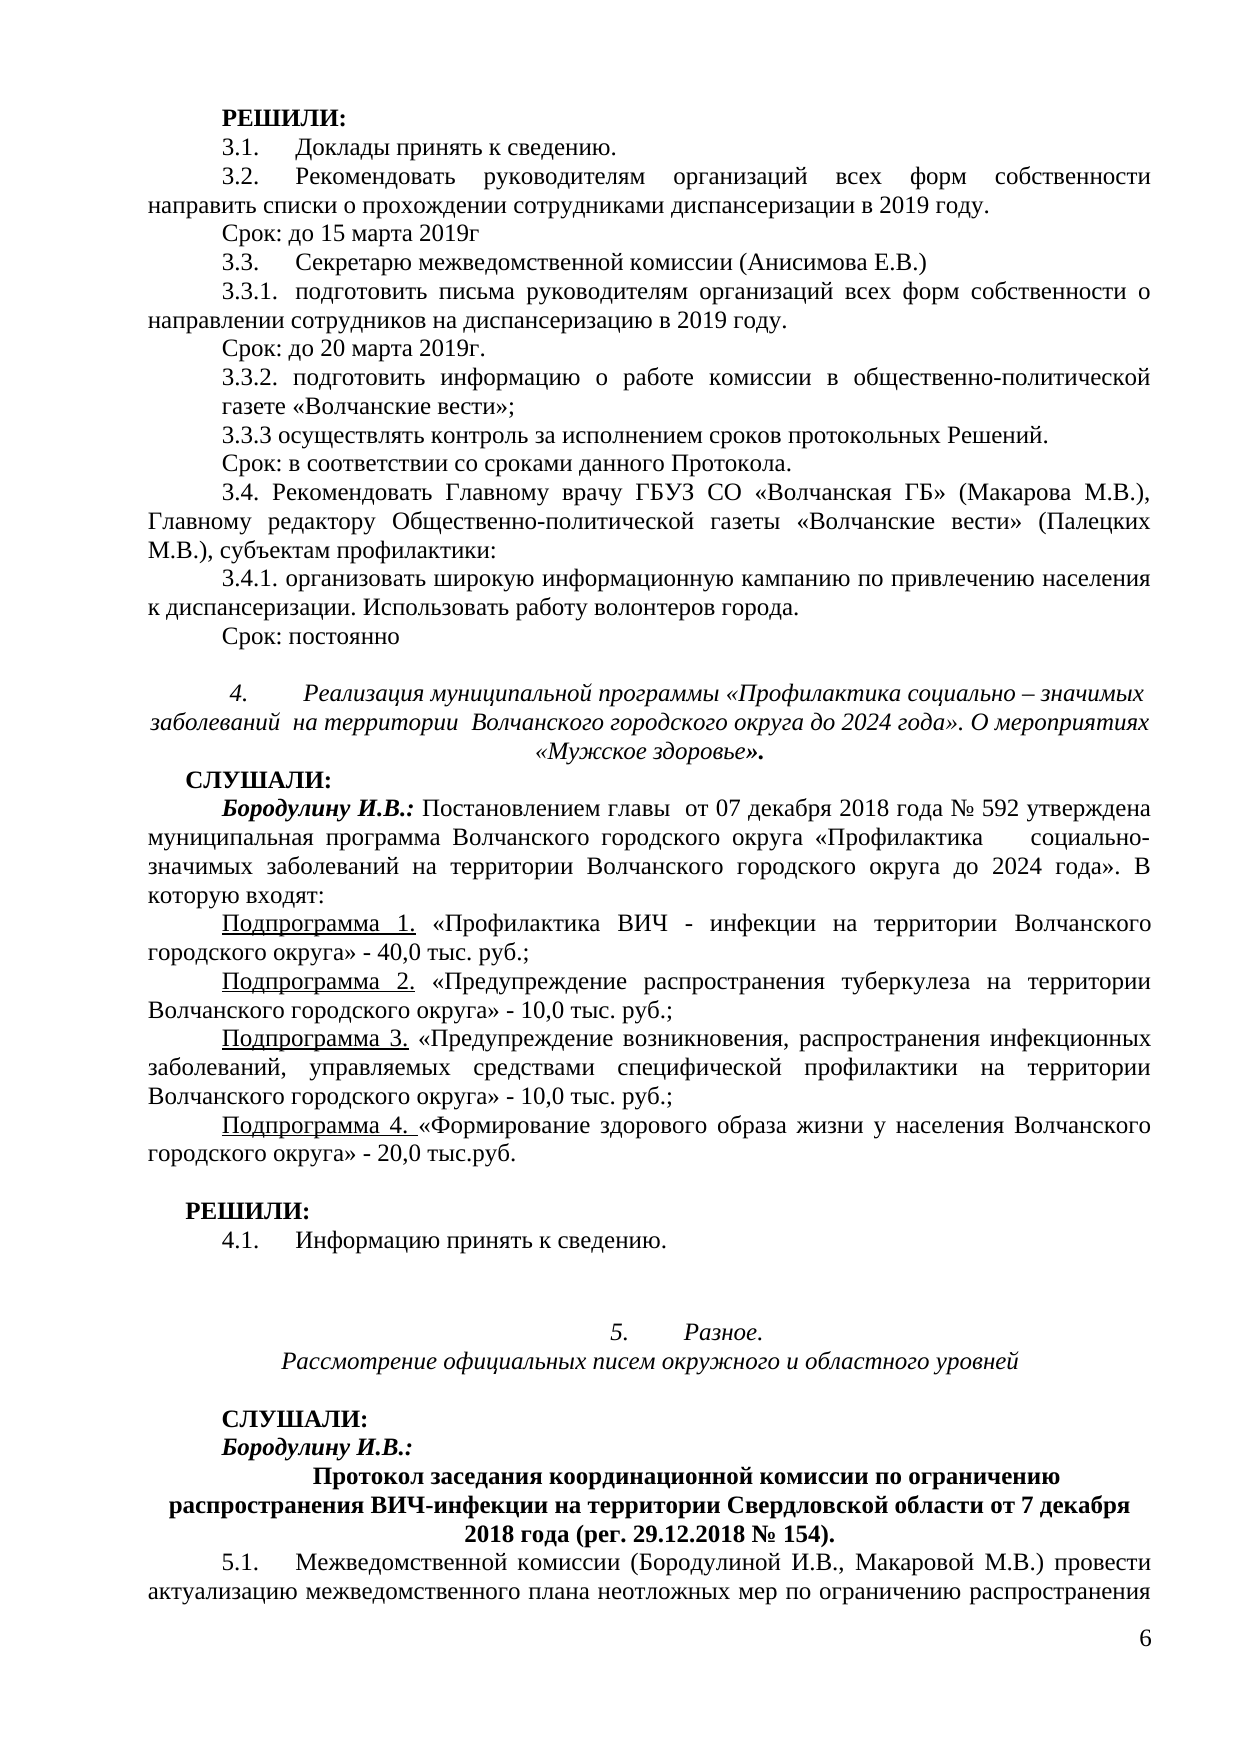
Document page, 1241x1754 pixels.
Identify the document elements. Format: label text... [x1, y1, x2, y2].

text СЛУШАЛИ: [148, 1404, 1152, 1432]
list Срок: до 15 марта 2019г [222, 218, 1152, 247]
list Рекомендовать руководителям организаций всех форм собственности направить списки о прохождении сотрудниками диспансеризации в 2019 году. [148, 161, 1152, 218]
text РЕШИЛИ: [148, 103, 1152, 132]
list Рассмотрение официальных писем окружного и областного уровней [148, 1346, 1152, 1375]
text Протокол заседания координационной комиссии по ограничению распространения ВИЧ-инфекции на территории Свердловской области от 7 декабря 2018 года (рег. 29.12.2018 № 154). [148, 1461, 1152, 1547]
list подготовить письма руководителям организаций всех форм собственности о направлении сотрудников на диспансеризацию в 2019 году. [148, 276, 1152, 333]
text Бородулину И.В.: Постановлением главы от 07 декабря 2018 года № 592 утверждена муниципальная программа Волчанского городского округа «Профилактика социально-значимых заболеваний на территории Волчанского городского округа до 2024 года». В которую входят: [148, 793, 1152, 908]
list Срок: постоянно [222, 621, 1152, 650]
list Реализация муниципальной программы «Профилактика социально – значимых заболеваний на территории Волчанского городского округа до 2024 года». О мероприятиях «Мужское здоровье». [148, 678, 1152, 765]
text РЕШИЛИ: [185, 1196, 1152, 1225]
text Бородулину И.В.: [148, 1432, 1152, 1461]
text Подпрограмма 1. «Профилактика ВИЧ - инфекции на территории Волчанского городского округа» - 40,0 тыс. руб.; [148, 908, 1152, 966]
text Подпрограмма 4. «Формирование здорового образа жизни у населения Волчанского городского округа» - 20,0 тыс.руб. [148, 1110, 1152, 1167]
list 3.4. Рекомендовать Главному врачу ГБУЗ СО «Волчанская ГБ» (Макарова М.В.), Главному редактору Общественно-политической газеты «Волчанские вести» (Палецких М.В.), субъектам профилактики: [148, 477, 1152, 563]
list Срок: до 20 марта 2019г. [222, 333, 1152, 362]
text 3.3.3 осуществлять контроль за исполнением сроков протокольных Решений. [222, 420, 1152, 448]
text СЛУШАЛИ: [185, 765, 1152, 793]
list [148, 1547, 1152, 1605]
list Доклады принять к сведению. [148, 132, 1152, 161]
list 3.4.1. организовать широкую информационную кампанию по привлечению населения к диспансеризации. Использовать работу волонтеров города. [148, 563, 1152, 621]
text Подпрограмма 3. «Предупреждение возникновения, распространения инфекционных заболеваний, управляемых средствами специфической профилактики на территории Волчанского городского округа» - 10,0 тыс. руб.; [148, 1023, 1152, 1110]
list Разное. [148, 1317, 1152, 1346]
list Секретарю межведомственной комиссии (Анисимова Е.В.) [148, 247, 1152, 276]
text Срок: в соответствии со сроками данного Протокола. [148, 448, 1152, 477]
list Информацию принять к сведению. [148, 1225, 1152, 1253]
list 3.3.2. подготовить информацию о работе комиссии в общественно-политической газете «Волчанские вести»; [222, 362, 1152, 420]
text Подпрограмма 2. «Предупреждение распространения туберкулеза на территории Волчанского городского округа» - 10,0 тыс. руб.; [148, 966, 1152, 1023]
